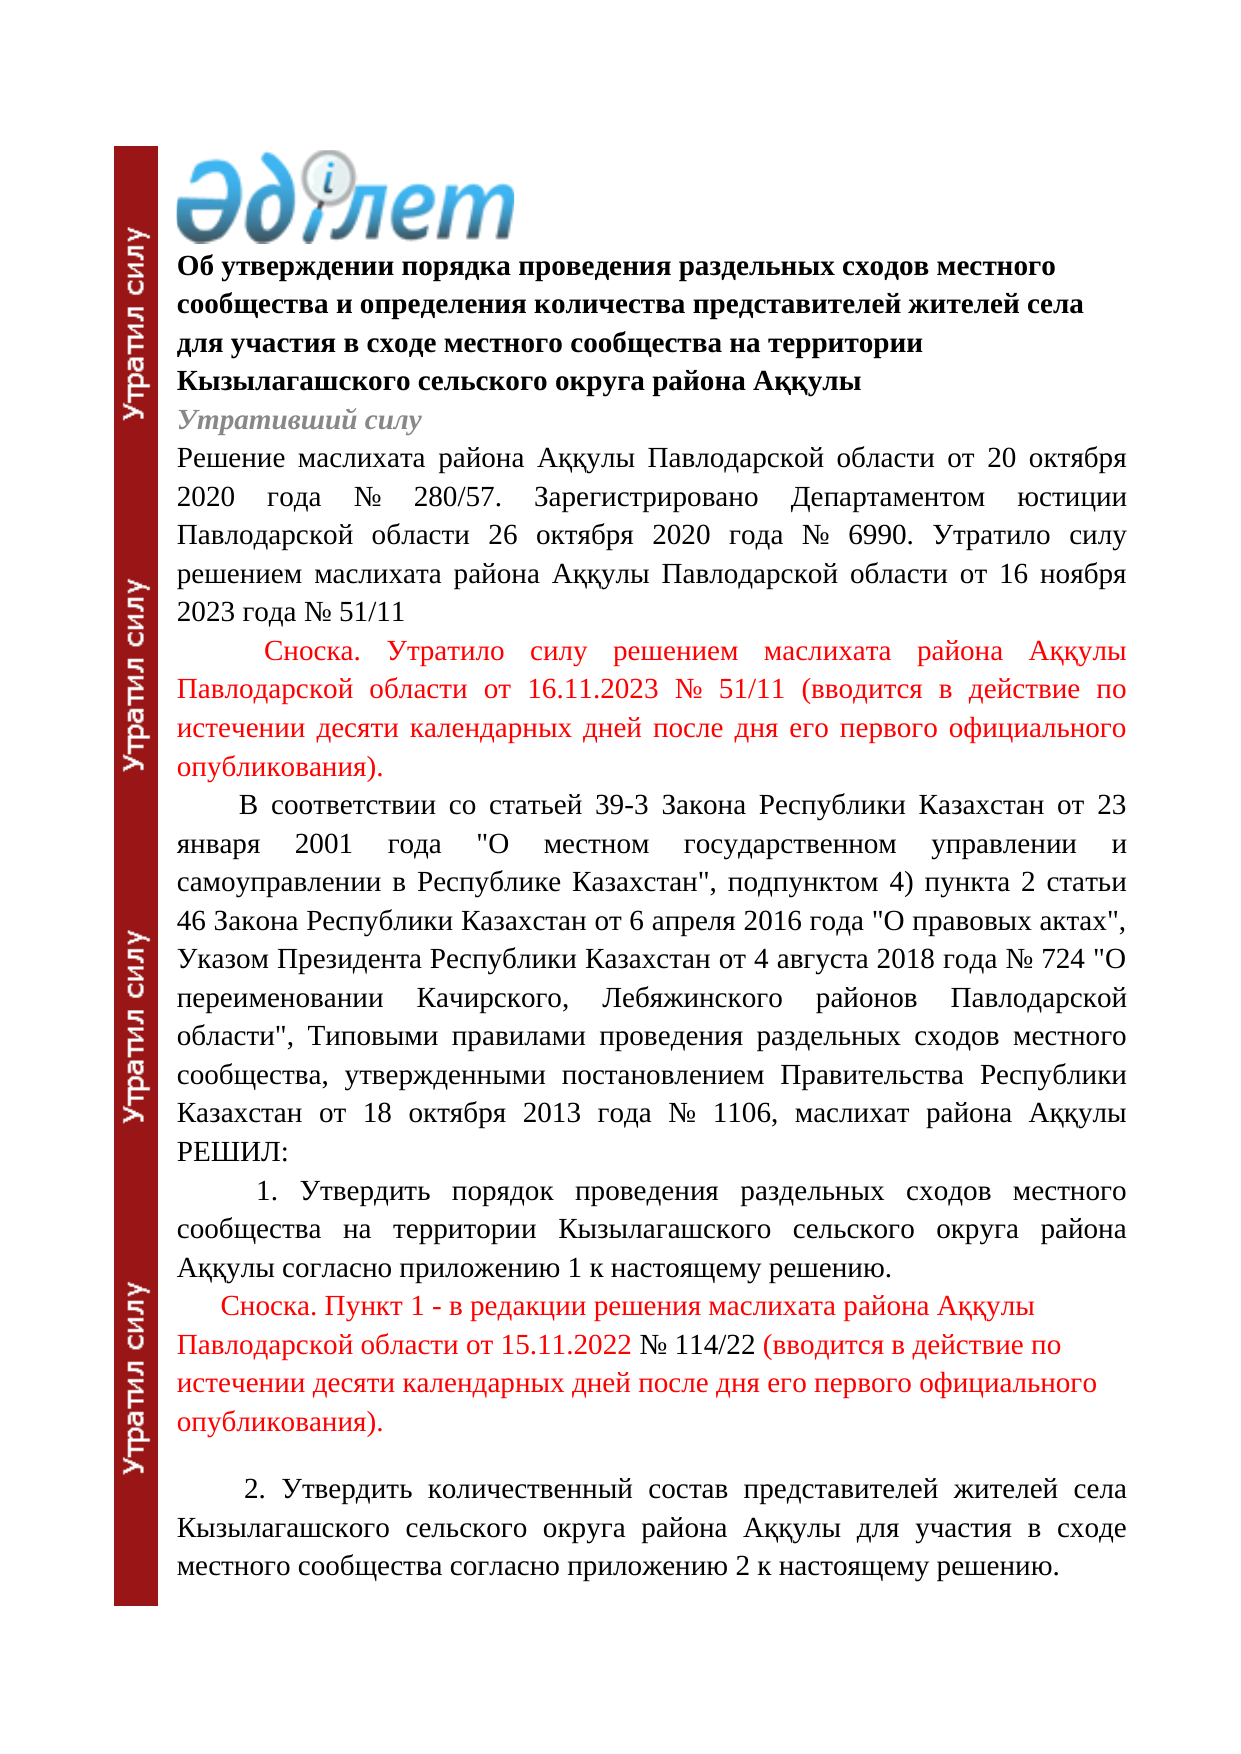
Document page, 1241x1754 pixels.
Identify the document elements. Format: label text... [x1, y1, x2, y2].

text В соответствии со статьей 39-3 Закона Республики Казахстан от 23 января 2001 года "О местном государственном управлении и самоуправлении в Республике Казахстан", подпунктом 4) пункта 2 статьи 46 Закона Республики Казахстан от 6 апреля 2016 года "О правовых актах", Указом Президента Республики Казахстан от 4 августа 2018 года № 724 "О переименовании Качирского, Лебяжинского районов Павлодарской области", Типовыми правилами проведения раздельных сходов местного сообщества, утвержденными постановлением Правительства Республики Казахстан от 18 октября 2013 года № 1106, маслихат района Аққулы РЕШИЛ: [112, 787, 1128, 1168]
text 1. Утвердить порядок проведения раздельных сходов местного сообщества на территории Кызылагашского сельского округа района Аққулы согласно приложению 1 к настоящему решению. [112, 1173, 1128, 1283]
picture [114, 628, 158, 633]
picture [114, 782, 158, 787]
picture [114, 435, 158, 440]
text Сноска. Утратило силу решением маслихата района Аққулы Павлодарской области от 16.11.2023 № 51/11 (вводится в действие по истечении десяти календарных дней после дня его первого официального опубликования). [112, 633, 1128, 782]
text 2. Утвердить количественный состав представителей жителей села Кызылагашского сельского округа района Аққулы для участия в сходе местного сообщества согласно приложению 2 к настоящему решению. [112, 1471, 1128, 1582]
text Сноска. Пункт 1 - в редакции решения маслихата района Аққулы Павлодарской области от 15.11.2022 № 114/22 (вводится в действие по истечении десяти календарных дней после дня его первого официального опубликования). [112, 1288, 1128, 1468]
picture [114, 397, 158, 402]
picture [114, 1283, 158, 1288]
picture [114, 1582, 158, 1606]
picture [114, 1168, 158, 1173]
picture [176, 150, 515, 244]
text Об утверждении порядка проведения раздельных сходов местного сообщества и определения количества представителей жителей села для участия в сходе местного сообщества на территории Кызылагашского сельского округа района Аққулы [112, 248, 1128, 397]
text Утративший силу [112, 402, 1128, 435]
picture [114, 146, 158, 248]
text Решение маслихата района Аққулы Павлодарской области от 20 октября 2020 года № 280/57. Зарегистрировано Департаментом юстиции Павлодарской области 26 октября 2020 года № 6990. Утратило силу решением маслихата района Аққулы Павлодарской области от 16 ноября 2023 года № 51/11 [112, 440, 1128, 628]
